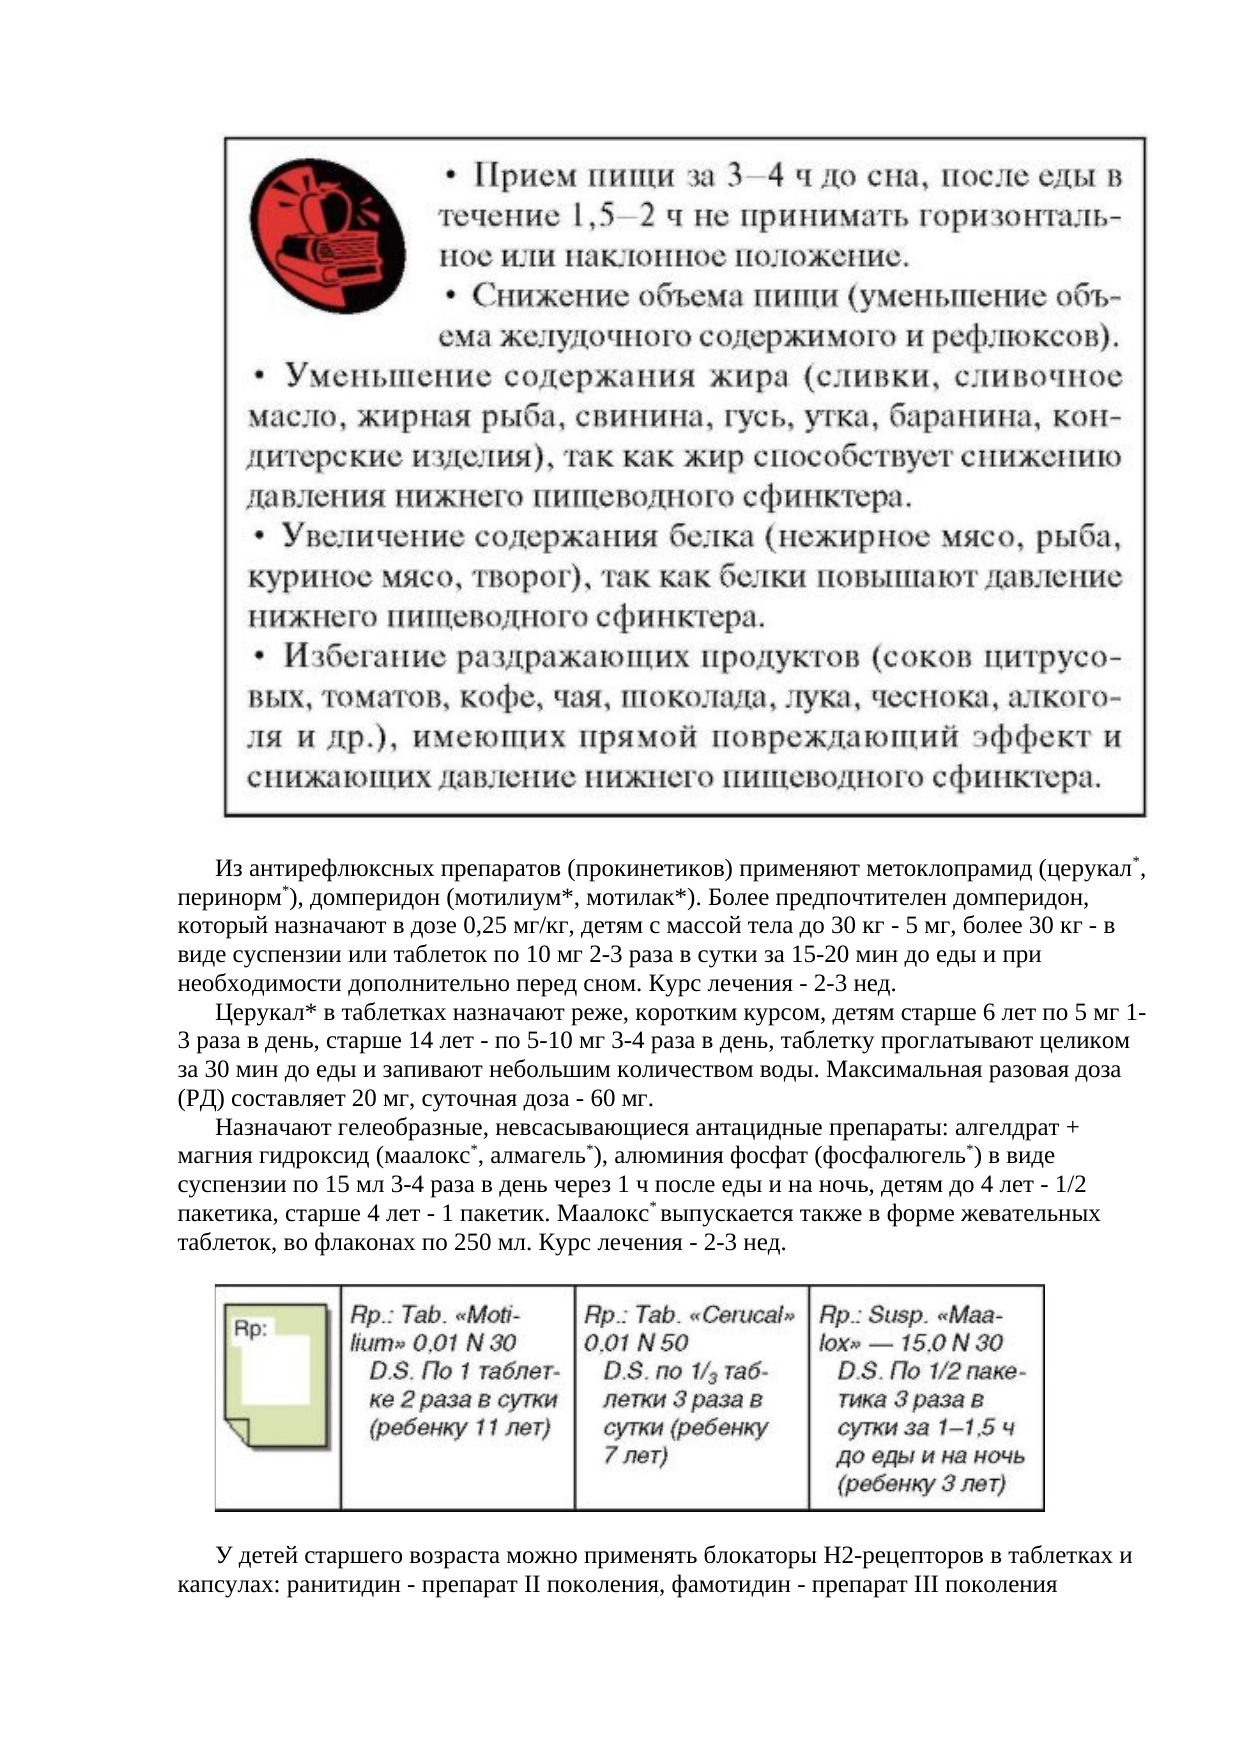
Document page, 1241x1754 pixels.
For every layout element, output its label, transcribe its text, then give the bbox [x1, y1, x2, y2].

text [177, 1540, 1152, 1598]
text Церукал* в таблетках назначают реже, коротким курсом, детям старше 6 лет по 5 мг 1-3 раза в день, старше 14 лет - по 5-10 мг 3-4 раза в день, таблетку проглатывают целиком за 30 мин до еды и запивают небольшим количеством воды. Максимальная разовая доза (РД) составляет 20 мг, суточная доза - 60 мг. [177, 997, 1152, 1112]
text Назначают гелеобразные, невсасывающиеся антацидные препараты: алгелдрат + магния гидроксид (маалокс*, алмагель*), алюминия фосфат (фосфалюгель*) в виде суспензии по 15 мл 3-4 раза в день через 1 ч после еды и на ночь, детям до 4 лет - 1/2 пакетика, старше 4 лет - 1 пакетик. Маалокс* выпускается также в форме жевательных таблеток, во флаконах по 250 мл. Курс лечения - 2-3 нед. [177, 1112, 1152, 1256]
picture [214, 1284, 1045, 1512]
text Из антирефлюксных препаратов (прокинетиков) применяют метоклопрамид (церукал*, перинорм*), домперидон (мотилиум*, мотилак*). Более предпочтителен домперидон, который назначают в дозе 0,25 мг/кг, детям с массой тела до - 5 мг, более - в виде суспензии или таблеток по 10 мг 2-3 раза в сутки за 15-20 мин до еды и при необходимости дополнительно перед сном. Курс лечения - 2-3 нед. [177, 853, 1152, 997]
picture [214, 118, 1153, 825]
